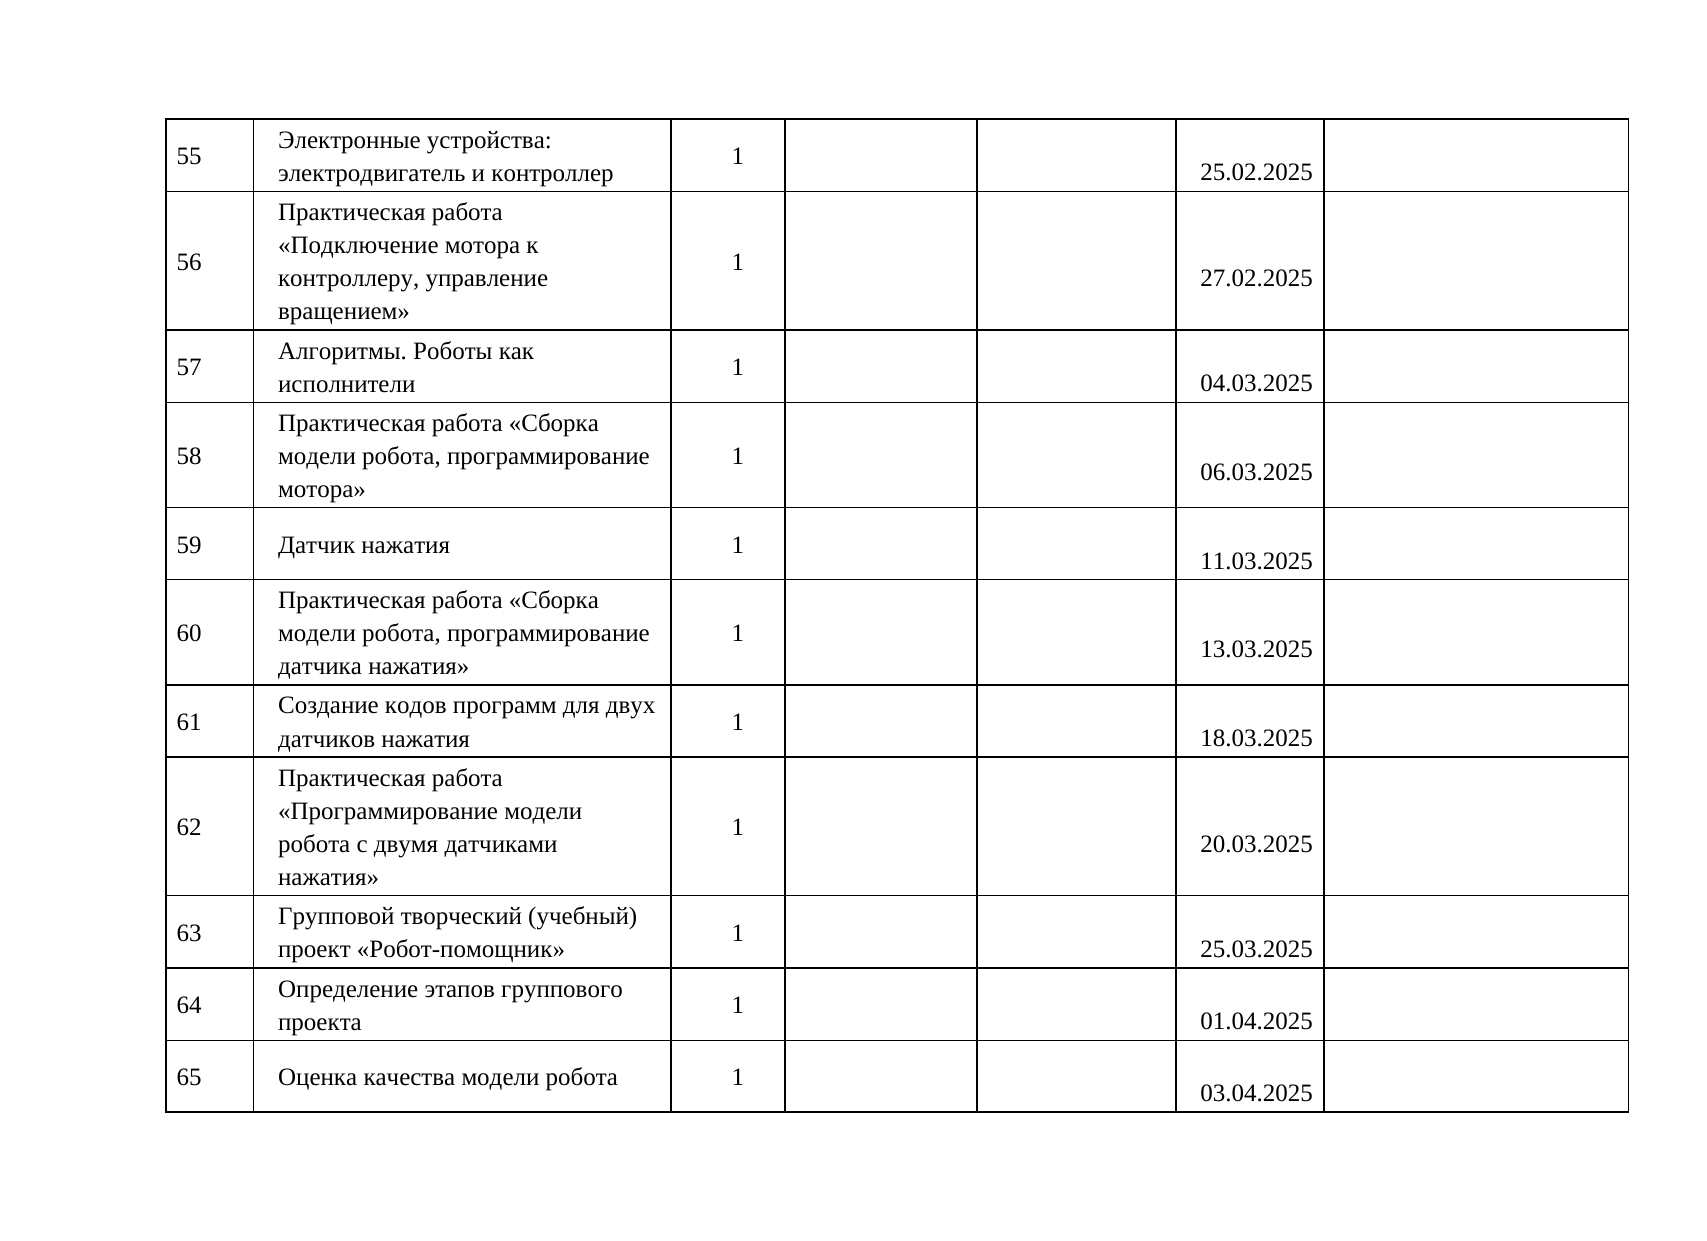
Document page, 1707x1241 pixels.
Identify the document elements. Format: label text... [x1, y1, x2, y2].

table_cell [786, 758, 976, 895]
table_cell 25.03.2025 [1177, 896, 1323, 967]
table_cell 58 [167, 403, 253, 507]
table_cell Электронные устройства: электродвигатель и контроллер [254, 120, 670, 191]
table_cell 1 [672, 331, 784, 401]
table_cell 59 [167, 508, 253, 578]
table_cell [1325, 758, 1628, 895]
table_cell 55 [167, 120, 253, 191]
table_cell [978, 580, 1175, 684]
table_cell [978, 896, 1175, 967]
table_cell [1325, 120, 1628, 191]
table_cell Практическая работа «Программирование модели робота с двумя датчиками нажатия» [254, 758, 670, 895]
table_cell 01.04.2025 [1177, 969, 1323, 1039]
table_cell [786, 896, 976, 967]
table_cell Определение этапов группового проекта [254, 969, 670, 1039]
table_cell 1 [672, 969, 784, 1039]
table_cell 1 [672, 758, 784, 895]
table_cell 03.04.2025 [1177, 1041, 1323, 1111]
table_cell [978, 1041, 1175, 1111]
table_cell 65 [167, 1041, 253, 1111]
table_cell 62 [167, 758, 253, 895]
table_cell 1 [672, 120, 784, 191]
table_cell [1325, 896, 1628, 967]
table_cell 1 [672, 896, 784, 967]
table_cell Практическая работа «Сборка модели робота, программирование мотора» [254, 403, 670, 507]
table_cell 56 [167, 192, 253, 329]
table_cell 61 [167, 686, 253, 756]
table_cell [786, 969, 976, 1039]
table_cell Практическая работа «Подключение мотора к контроллеру, управление вращением» [254, 192, 670, 329]
table_cell [1325, 403, 1628, 507]
table_cell 25.02.2025 [1177, 120, 1323, 191]
table_cell [978, 192, 1175, 329]
table_cell 11.03.2025 [1177, 508, 1323, 578]
table_cell [786, 120, 976, 191]
table_cell [978, 331, 1175, 401]
table_cell Оценка качества модели робота [254, 1041, 670, 1111]
table_cell [1325, 192, 1628, 329]
table_cell [978, 120, 1175, 191]
table_cell [786, 331, 976, 401]
table_cell [978, 969, 1175, 1039]
table_cell 1 [672, 403, 784, 507]
table_cell 63 [167, 896, 253, 967]
table_cell 1 [672, 1041, 784, 1111]
table_cell Групповой творческий (учебный) проект «Робот-помощник» [254, 896, 670, 967]
table_cell 57 [167, 331, 253, 401]
table_cell 18.03.2025 [1177, 686, 1323, 756]
table_cell [786, 1041, 976, 1111]
table_cell [1325, 969, 1628, 1039]
table_cell [786, 580, 976, 684]
table_cell 1 [672, 686, 784, 756]
table_cell Датчик нажатия [254, 508, 670, 578]
table_cell [1325, 331, 1628, 401]
table_cell Алгоритмы. Роботы как исполнители [254, 331, 670, 401]
table_cell 1 [672, 508, 784, 578]
table_cell 1 [672, 580, 784, 684]
table_cell 64 [167, 969, 253, 1039]
table_cell [1325, 580, 1628, 684]
table_cell 27.02.2025 [1177, 192, 1323, 329]
table_cell 1 [672, 192, 784, 329]
table_cell [978, 686, 1175, 756]
table_cell [786, 686, 976, 756]
table_cell 04.03.2025 [1177, 331, 1323, 401]
table_cell [1325, 1041, 1628, 1111]
table_cell [1325, 686, 1628, 756]
table_cell Практическая работа «Сборка модели робота, программирование датчика нажатия» [254, 580, 670, 684]
table_cell 60 [167, 580, 253, 684]
table_cell Создание кодов программ для двух датчиков нажатия [254, 686, 670, 756]
table_cell 20.03.2025 [1177, 758, 1323, 895]
table_cell [786, 403, 976, 507]
table_cell 06.03.2025 [1177, 403, 1323, 507]
table_cell [786, 192, 976, 329]
table_cell [978, 403, 1175, 507]
table_cell [978, 758, 1175, 895]
table_cell [1325, 508, 1628, 578]
table_cell [786, 508, 976, 578]
table_cell [978, 508, 1175, 578]
table_cell 13.03.2025 [1177, 580, 1323, 684]
